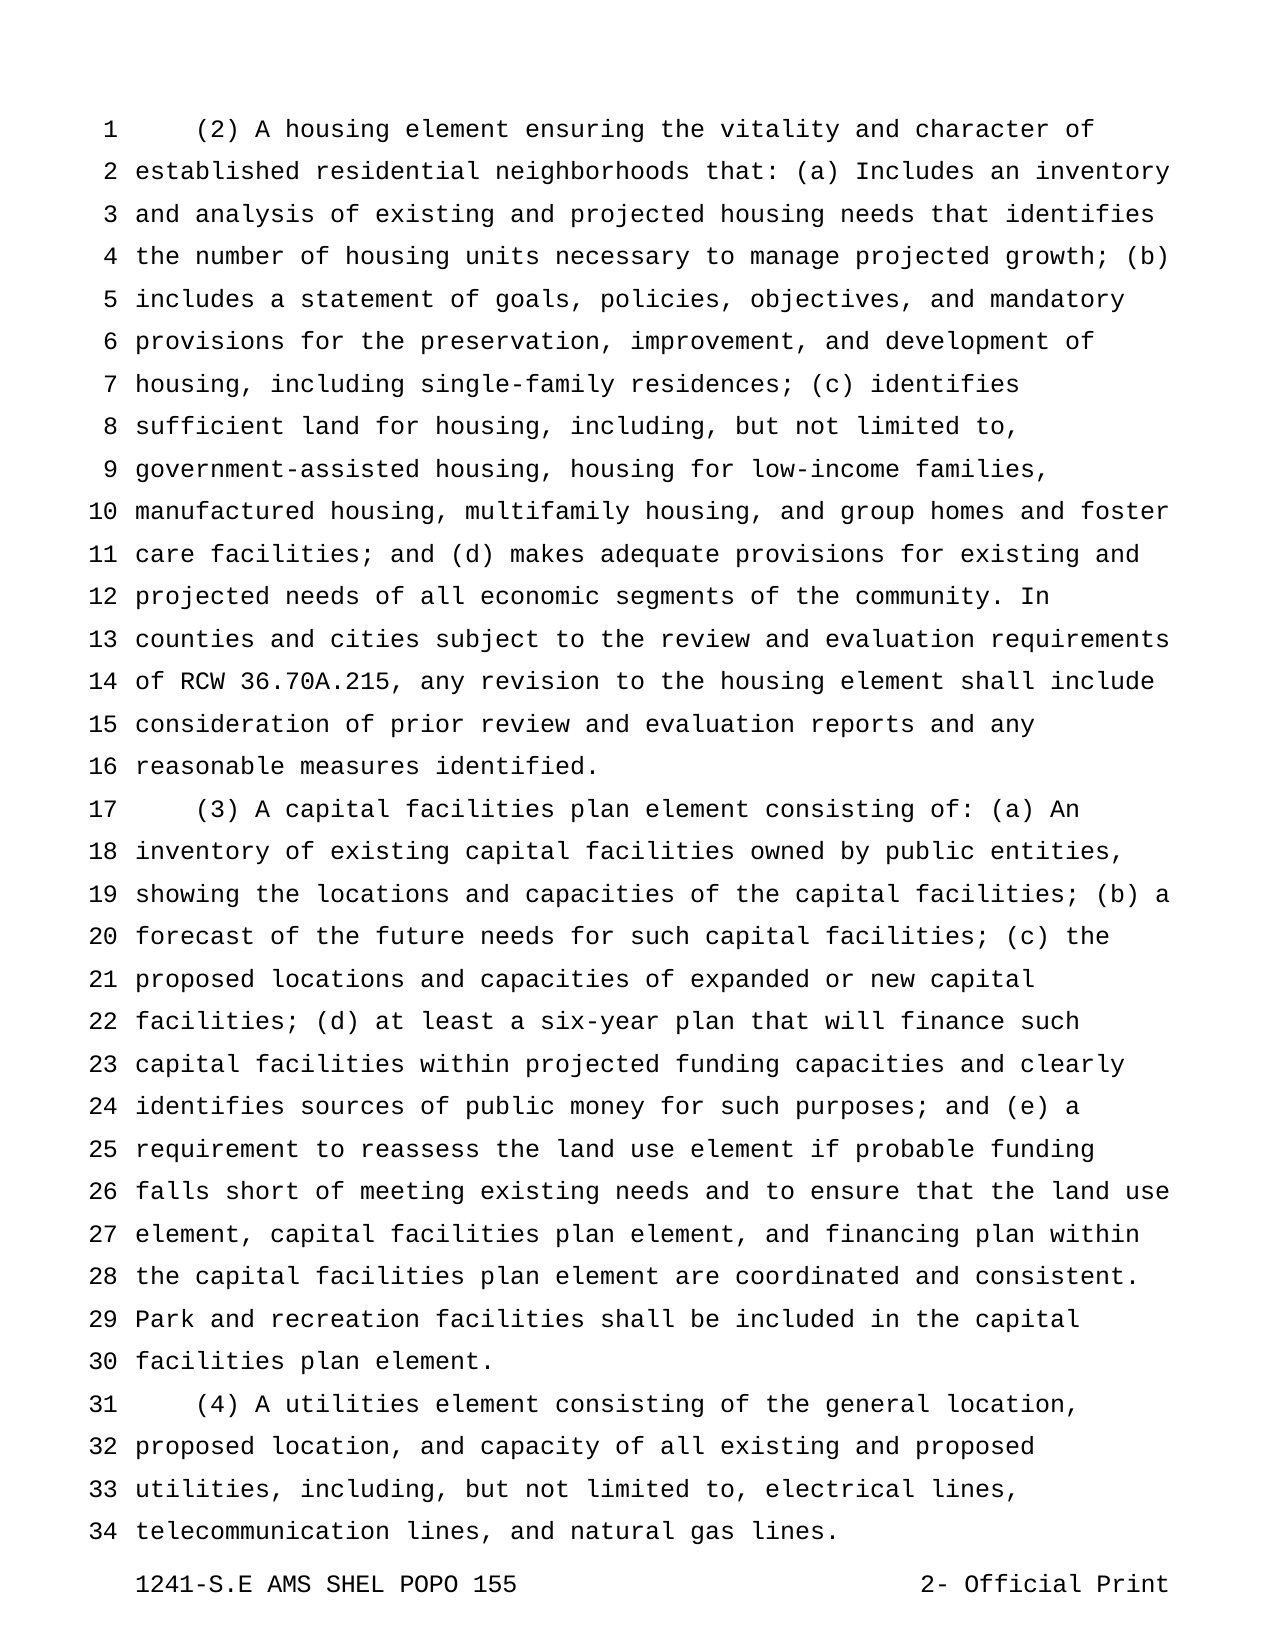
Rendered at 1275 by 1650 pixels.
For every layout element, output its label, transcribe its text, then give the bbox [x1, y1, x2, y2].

text (2) A housing element ensuring the vitality and character of established residential neighborhoods that: (a) Includes an inventory and analysis of existing and projected housing needs that identifies the number of housing units necessary to manage projected growth; (b) includes a statement of goals, policies, objectives, and mandatory provisions for the preservation, improvement, and development of housing, including single-family residences; (c) identifies sufficient land for housing, including, but not limited to, government-assisted housing, housing for low-income families, manufactured housing, multifamily housing, and group homes and foster care facilities; and (d) makes adequate provisions for existing and projected needs of all economic segments of the community. In counties and cities subject to the review and evaluation requirements of RCW 36.70A.215, any revision to the housing element shall include consideration of prior review and evaluation reports and any reasonable measures identified. [135, 103, 1170, 783]
text (4) A utilities element consisting of the general location, proposed location, and capacity of all existing and proposed utilities, including, but not limited to, electrical lines, telecommunication lines, and natural gas lines. [135, 1378, 1170, 1548]
text (3) A capital facilities plan element consisting of: (a) An inventory of existing capital facilities owned by public entities, showing the locations and capacities of the capital facilities; (b) a forecast of the future needs for such capital facilities; (c) the proposed locations and capacities of expanded or new capital facilities; (d) at least a six-year plan that will finance such capital facilities within projected funding capacities and clearly identifies sources of public money for such purposes; and (e) a requirement to reassess the land use element if probable funding falls short of meeting existing needs and to ensure that the land use element, capital facilities plan element, and financing plan within the capital facilities plan element are coordinated and consistent. Park and recreation facilities shall be included in the capital facilities plan element. [135, 783, 1170, 1378]
